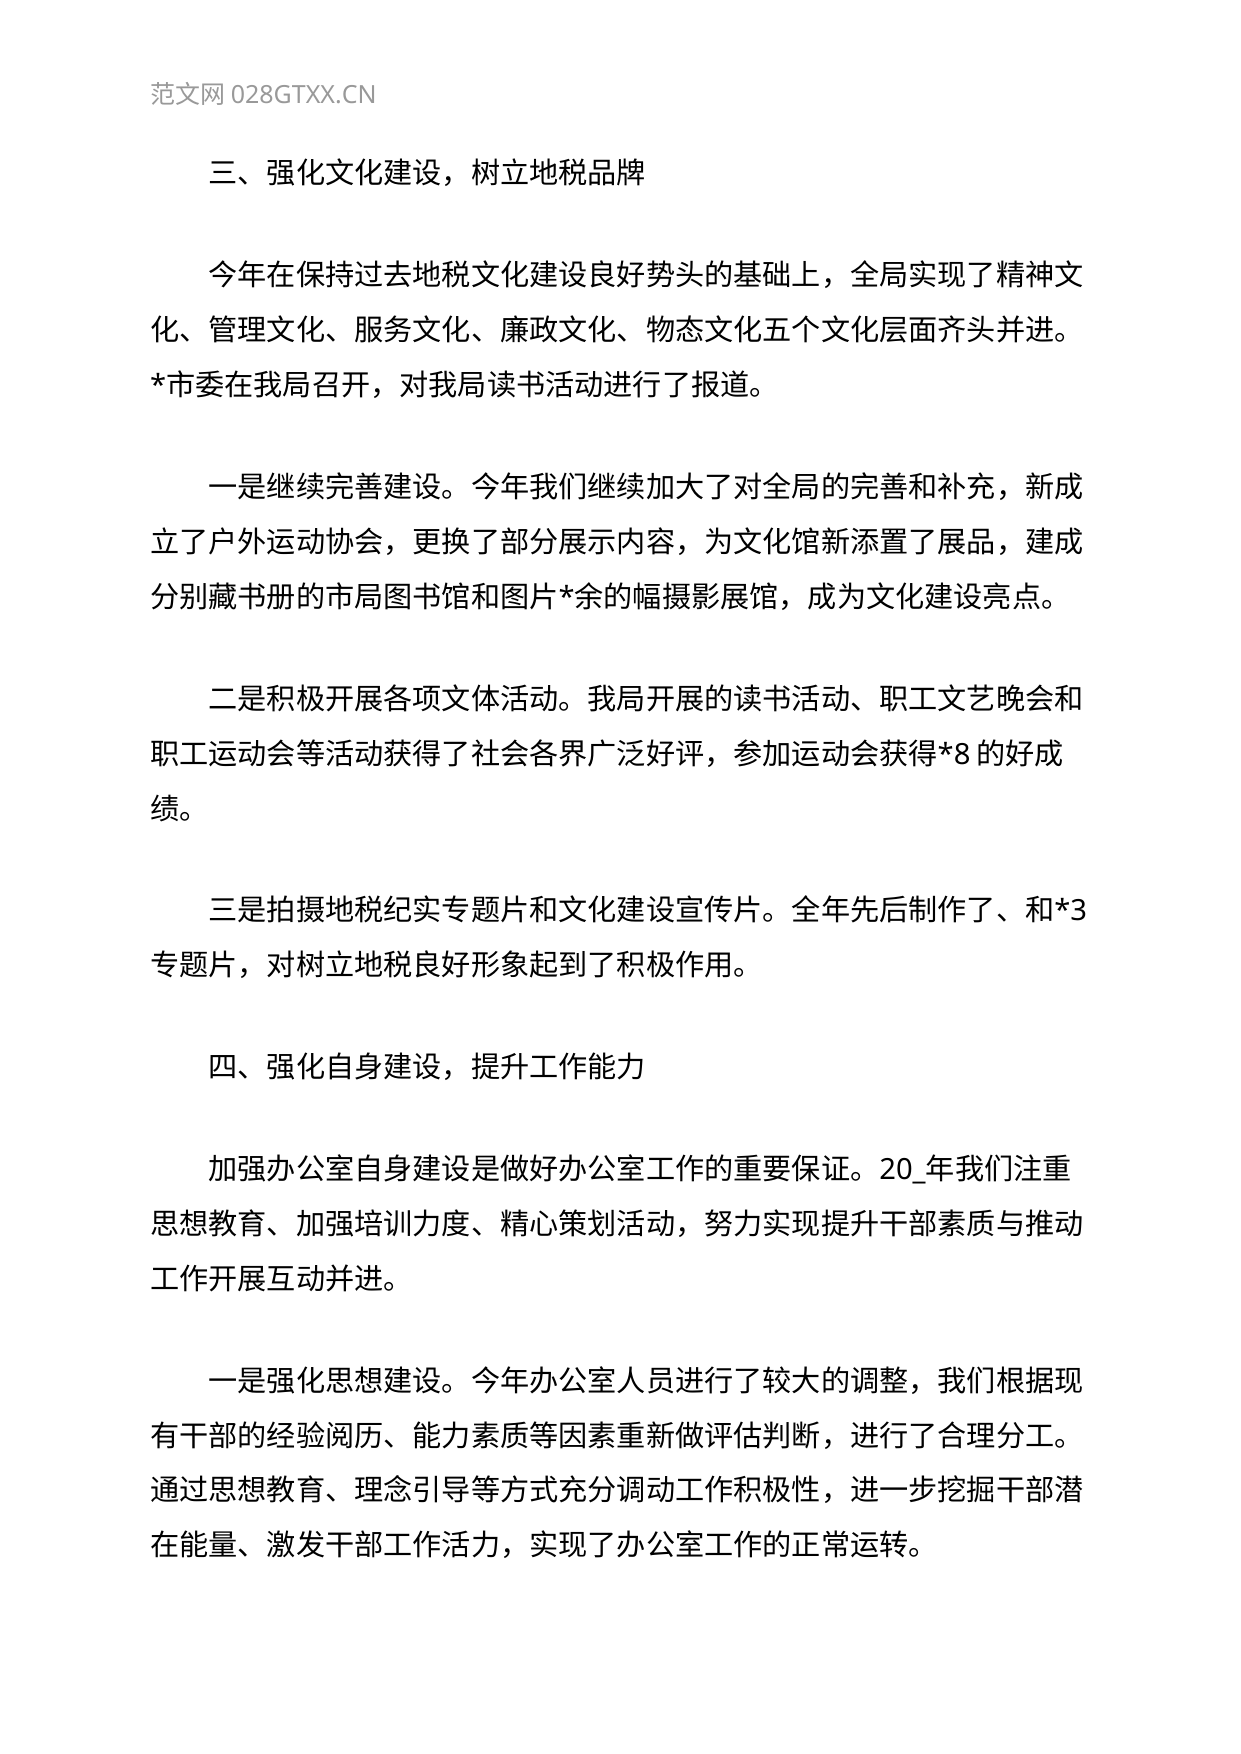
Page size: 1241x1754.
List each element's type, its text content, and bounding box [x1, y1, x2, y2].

text 二是积极开展各项文体活动。我局开展的读书活动、职工文艺晚会和职工运动会等活动获得了社会各界广泛好评，参加运动会获得*8的好成绩。 [150, 675, 1090, 827]
text 四、强化自身建设，提升工作能力 [150, 1044, 1090, 1086]
text 一是继续完善建设。今年我们继续加大了对全局的完善和补充，新成立了户外运动协会，更换了部分展示内容，为文化馆新添置了展品，建成分别藏书册的市局图书馆和图片*余的幅摄影展馆，成为文化建设亮点。 [150, 463, 1090, 616]
text 加强办公室自身建设是做好办公室工作的重要保证。20_年我们注重思想教育、加强培训力度、精心策划活动，努力实现提升干部素质与推动工作开展互动并进。 [150, 1146, 1090, 1298]
text 三是拍摄地税纪实专题片和文化建设宣传片。全年先后制作了、和*3专题片，对树立地税良好形象起到了积极作用。 [150, 887, 1090, 984]
text 三、强化文化建设，树立地税品牌 [150, 150, 1090, 192]
text 今年在保持过去地税文化建设良好势头的基础上，全局实现了精神文化、管理文化、服务文化、廉政文化、物态文化五个文化层面齐头并进。*市委在我局召开，对我局读书活动进行了报道。 [150, 252, 1090, 404]
text 一是强化思想建设。今年办公室人员进行了较大的调整，我们根据现有干部的经验阅历、能力素质等因素重新做评估判断，进行了合理分工。通过思想教育、理念引导等方式充分调动工作积极性，进一步挖掘干部潜在能量、激发干部工作活力，实现了办公室工作的正常运转。 [150, 1357, 1090, 1564]
